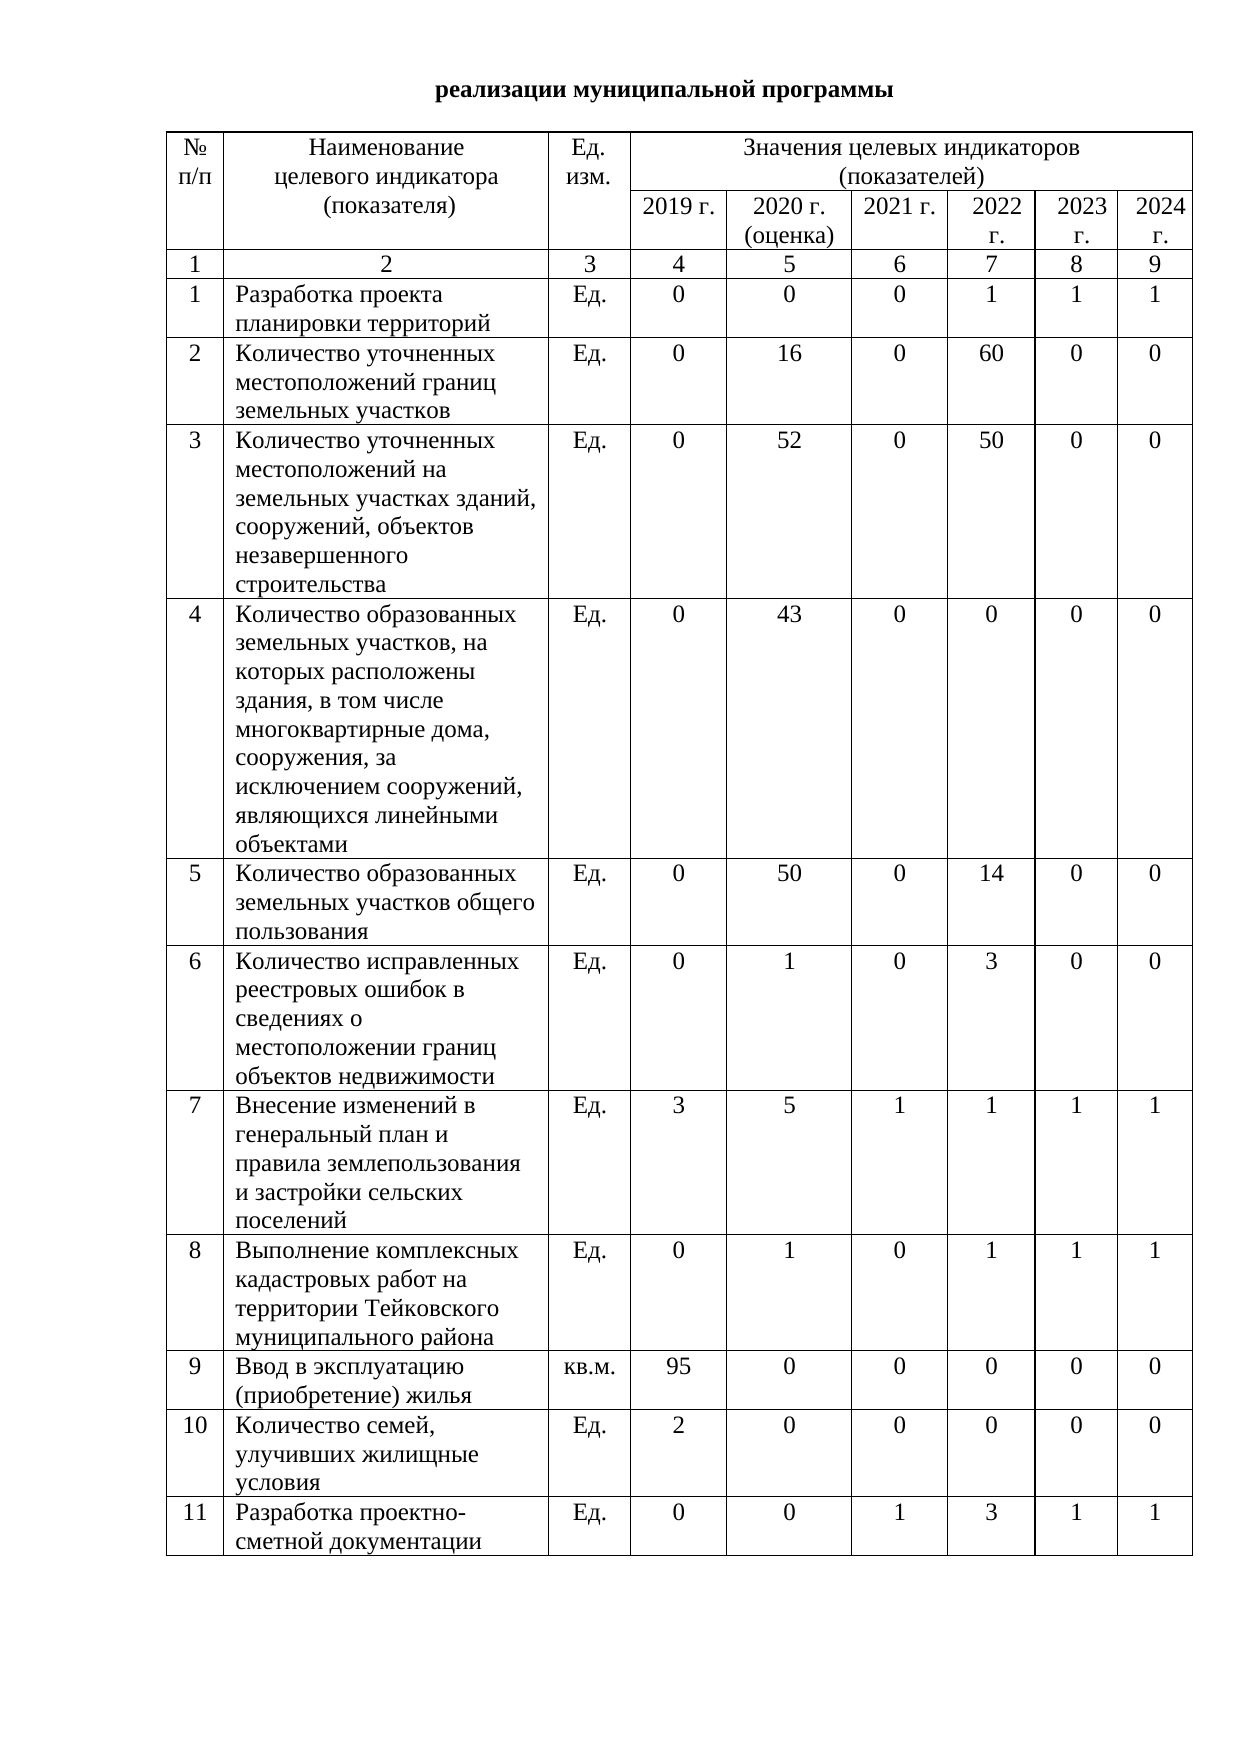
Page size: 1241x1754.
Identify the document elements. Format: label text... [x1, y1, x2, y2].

table_cell Ед. [549, 1410, 630, 1496]
table_cell 2 [167, 338, 223, 424]
table_cell 0 [1036, 599, 1117, 857]
table_cell Выполнение комплексных кадастровых работ на территории Тейковского муниципального района [224, 1235, 548, 1350]
table_cell 14 [948, 859, 1034, 945]
table_cell 0 [631, 279, 726, 337]
table_cell Разработка проекта планировки территорий [224, 279, 548, 337]
table_cell 4 [167, 599, 223, 857]
table_header Значения целевых индикаторов (показателей) [631, 133, 1192, 190]
table_header Наименование целевого индикатора (показателя) [224, 133, 548, 248]
table_cell Количество уточненных местоположений границ земельных участков [224, 338, 548, 424]
table_cell 2024 г. [1118, 191, 1192, 248]
table_cell Ед. [549, 599, 630, 857]
table_cell 0 [631, 1497, 726, 1555]
table_cell 0 [631, 338, 726, 424]
table_cell 0 [948, 1351, 1034, 1409]
table_cell 3 [948, 1497, 1034, 1555]
table_cell Внесение изменений в генеральный план и правила землепользования и застройки сельских поселений [224, 1091, 548, 1234]
table_cell 0 [631, 425, 726, 598]
table_cell Ед. [549, 425, 630, 598]
table_cell 0 [631, 599, 726, 857]
table_cell 0 [852, 279, 947, 337]
table_cell 1 [1036, 279, 1117, 337]
table_cell 4 [631, 250, 726, 278]
table_cell 0 [852, 1410, 947, 1496]
table_header № п/п [167, 133, 223, 248]
table_cell 6 [167, 946, 223, 1089]
table_cell 0 [1036, 338, 1117, 424]
table_cell 0 [1118, 1351, 1192, 1409]
table_cell Количество исправленных реестровых ошибок в сведениях о местоположении границ объектов недвижимости [224, 946, 548, 1089]
table_cell 1 [727, 1235, 851, 1350]
table_cell 1 [167, 250, 223, 278]
table_cell 3 [549, 250, 630, 278]
table_cell 2021 г. [852, 191, 947, 248]
table_cell 6 [852, 250, 947, 278]
table_cell 0 [1118, 946, 1192, 1089]
table_cell 1 [167, 279, 223, 337]
table_cell 0 [727, 1497, 851, 1555]
table_cell 1 [1036, 1235, 1117, 1350]
table_cell Ед. [549, 1497, 630, 1555]
table_cell 0 [1118, 338, 1192, 424]
table_cell 5 [727, 1091, 851, 1234]
table_cell 10 [167, 1410, 223, 1496]
table_cell Количество образованных земельных участков общего пользования [224, 859, 548, 945]
table_header Ед. изм. [549, 133, 630, 248]
table_cell 8 [167, 1235, 223, 1350]
table_cell 1 [948, 1091, 1034, 1234]
table_cell 0 [948, 1410, 1034, 1496]
table_cell 2 [224, 250, 548, 278]
table_cell 0 [948, 599, 1034, 857]
table_cell 0 [1036, 1410, 1117, 1496]
table_cell 0 [1118, 1410, 1192, 1496]
table_cell 3 [167, 425, 223, 598]
table_cell 1 [852, 1091, 947, 1234]
table_cell 0 [631, 859, 726, 945]
text реализации муниципальной программы [177, 74, 1152, 103]
table_cell 0 [852, 1235, 947, 1350]
table_cell 0 [1036, 1351, 1117, 1409]
table_cell 50 [727, 859, 851, 945]
table_cell Ед. [549, 279, 630, 337]
table_cell 0 [1036, 946, 1117, 1089]
table_cell 0 [631, 946, 726, 1089]
table_cell 1 [1118, 279, 1192, 337]
table_cell 95 [631, 1351, 726, 1409]
table_cell 7 [948, 250, 1034, 278]
table_cell Ед. [549, 946, 630, 1089]
table_cell 3 [631, 1091, 726, 1234]
table_cell 52 [727, 425, 851, 598]
table_cell 1 [1036, 1497, 1117, 1555]
table_cell 2019 г. [631, 191, 726, 248]
table_cell 0 [727, 279, 851, 337]
table_cell 1 [727, 946, 851, 1089]
table_cell 0 [1036, 859, 1117, 945]
table_cell 1 [1118, 1497, 1192, 1555]
table_cell 1 [948, 1235, 1034, 1350]
table_cell 0 [1118, 425, 1192, 598]
table_cell 16 [727, 338, 851, 424]
table_cell Ед. [549, 859, 630, 945]
table_cell 0 [727, 1351, 851, 1409]
table_cell Ед. [549, 1235, 630, 1350]
table_cell Ввод в эксплуатацию (приобретение) жилья [224, 1351, 548, 1409]
table_cell 60 [948, 338, 1034, 424]
table_cell 0 [1118, 859, 1192, 945]
table_cell 0 [1118, 599, 1192, 857]
table_cell Количество уточненных местоположений на земельных участках зданий, сооружений, объектов незавершенного строительства [224, 425, 548, 598]
table_cell кв.м. [549, 1351, 630, 1409]
table_cell 43 [727, 599, 851, 857]
table_cell 11 [167, 1497, 223, 1555]
table_cell 0 [1036, 425, 1117, 598]
table_cell 1 [852, 1497, 947, 1555]
table_cell 0 [852, 338, 947, 424]
table_cell 2023 г. [1036, 191, 1117, 248]
table_cell 2020 г. (оценка) [727, 191, 851, 248]
table_cell 7 [167, 1091, 223, 1234]
table_cell 0 [852, 599, 947, 857]
table_cell Количество образованных земельных участков, на которых расположены здания, в том числе многоквартирные дома, сооружения, за исключением сооружений, являющихся линейными объектами [224, 599, 548, 857]
table_cell 0 [852, 859, 947, 945]
table_cell Ед. [549, 338, 630, 424]
table_cell 0 [727, 1410, 851, 1496]
table_cell 50 [948, 425, 1034, 598]
table_cell Ед. [549, 1091, 630, 1234]
table_cell 0 [852, 1351, 947, 1409]
table_cell 2 [631, 1410, 726, 1496]
table_cell 9 [1118, 250, 1192, 278]
table_cell 1 [1036, 1091, 1117, 1234]
table_cell 1 [1118, 1235, 1192, 1350]
table_cell 2022 г. [948, 191, 1034, 248]
table_cell 0 [631, 1235, 726, 1350]
table_cell 9 [167, 1351, 223, 1409]
table_cell 8 [1036, 250, 1117, 278]
table_cell 5 [167, 859, 223, 945]
table_cell Разработка проектно-сметной документации [224, 1497, 548, 1555]
table_cell Количество семей, улучивших жилищные условия [224, 1410, 548, 1496]
table_cell 5 [727, 250, 851, 278]
table_cell 1 [1118, 1091, 1192, 1234]
table_cell 1 [948, 279, 1034, 337]
table_cell 0 [852, 425, 947, 598]
table_cell 3 [948, 946, 1034, 1089]
table_cell 0 [852, 946, 947, 1089]
